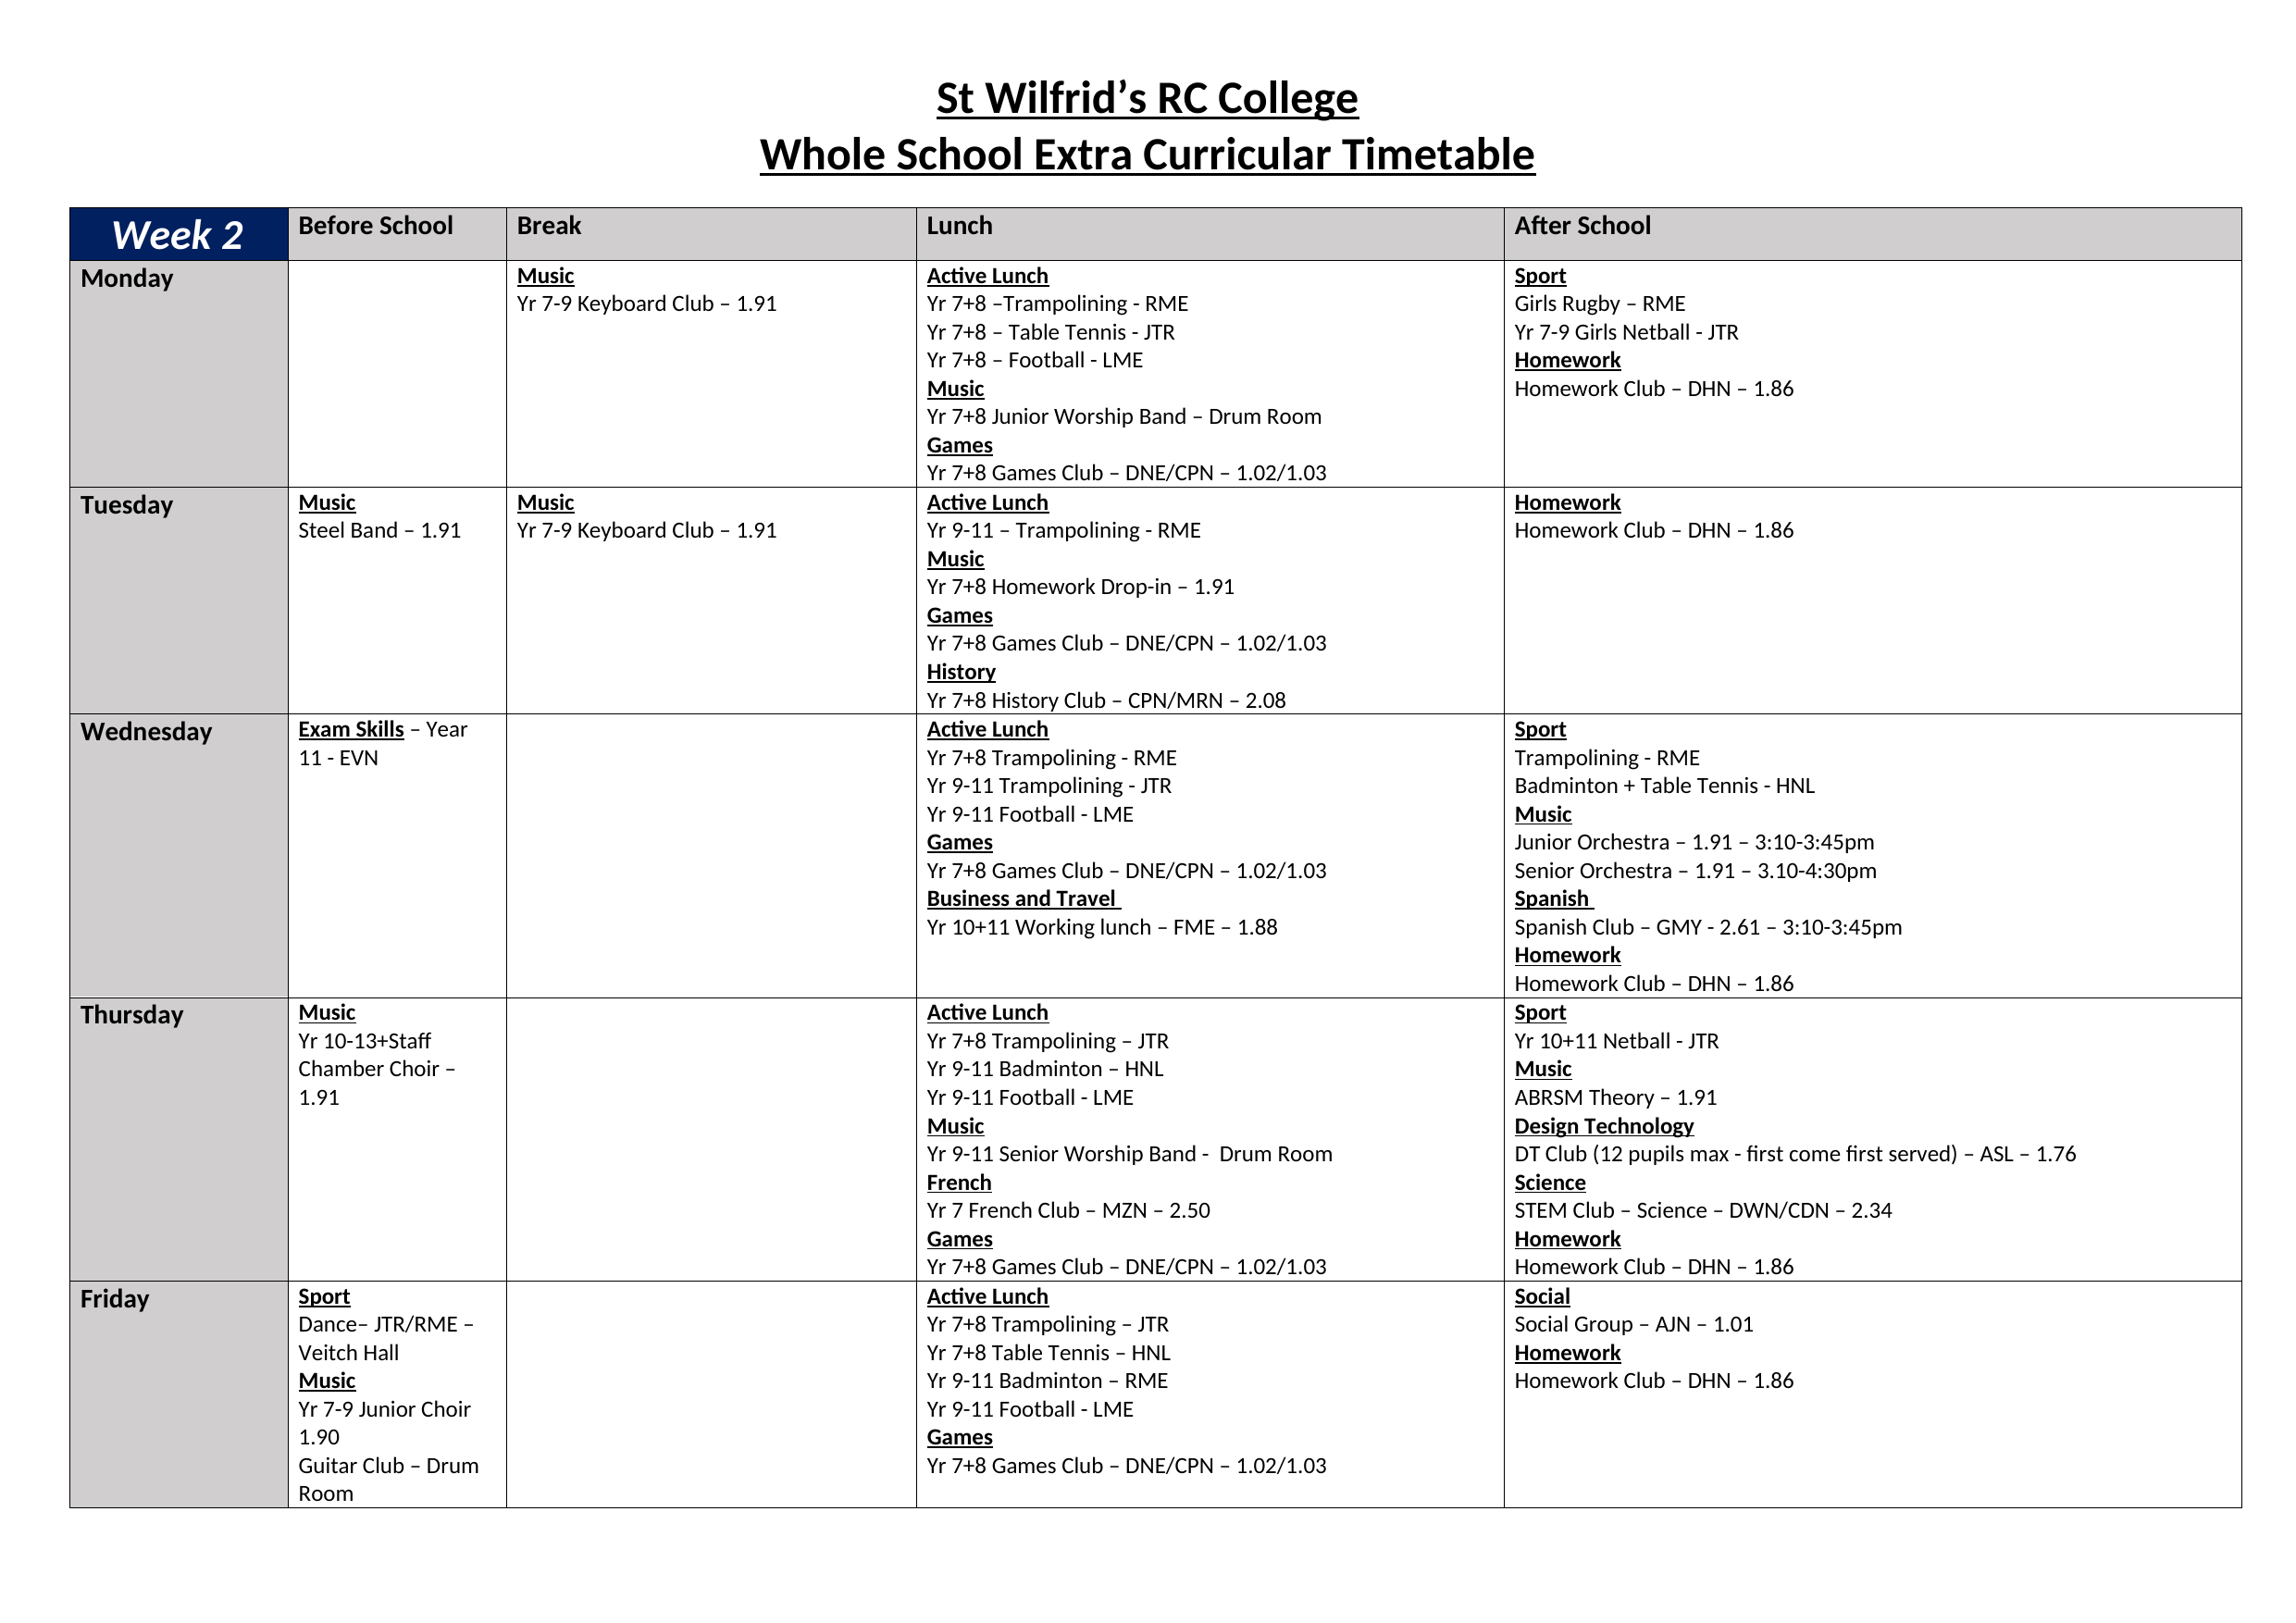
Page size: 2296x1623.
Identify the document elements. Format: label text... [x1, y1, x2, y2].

table_cell Active Lunch Yr 9-11 – Trampolining - RME Music Yr 7+8 Homework Drop-in – 1.91 Games Yr 7+8 Games Club – DNE/CPN – 1.02/1.03 History Yr 7+8 History Club – CPN/MRN – 2.08 [917, 488, 1504, 713]
table_cell Active Lunch Yr 7+8 Trampolining – JTR Yr 7+8 Table Tennis – HNL Yr 9-11 Badminton – RME Yr 9-11 Football - LME Games Yr 7+8 Games Club – DNE/CPN – 1.02/1.03 [917, 1282, 1504, 1507]
table_header After School [1505, 208, 2241, 260]
table_cell Social Social Group – AJN – 1.01 Homework Homework Club – DHN – 1.86 [1505, 1282, 2241, 1507]
table_cell Homework Homework Club – DHN – 1.86 [1505, 488, 2241, 713]
table_header Break [507, 208, 916, 260]
table_cell Music Steel Band – 1.91 [289, 488, 506, 713]
table_cell [507, 998, 916, 1281]
table_cell Wednesday [70, 714, 288, 997]
table_header Before School [289, 208, 506, 260]
table_cell [289, 261, 506, 487]
table_cell Active Lunch Yr 7+8 –Trampolining - RME Yr 7+8 – Table Tennis - JTR Yr 7+8 – Football - LME Music Yr 7+8 Junior Worship Band – Drum Room Games Yr 7+8 Games Club – DNE/CPN – 1.02/1.03 [917, 261, 1504, 487]
table_cell Music Yr 7-9 Keyboard Club – 1.91 [507, 261, 916, 487]
table_header Lunch [917, 208, 1504, 260]
table_cell Active Lunch Yr 7+8 Trampolining - RME Yr 9-11 Trampolining - JTR Yr 9-11 Football - LME Games Yr 7+8 Games Club – DNE/CPN – 1.02/1.03 Business and Travel Yr 10+11 Working lunch – FME – 1.88 [917, 714, 1504, 997]
table_cell Monday [70, 261, 288, 487]
table_cell Music Yr 7-9 Keyboard Club – 1.91 [507, 488, 916, 713]
table_cell Music Yr 10-13+Staff Chamber Choir – 1.91 [289, 998, 506, 1281]
table_cell Sport Dance– JTR/RME – Veitch Hall Music Yr 7-9 Junior Choir 1.90 Guitar Club – Drum Room [289, 1282, 506, 1507]
table_cell Tuesday [70, 488, 288, 713]
table_cell [507, 714, 916, 997]
table_header Week 2 [70, 208, 288, 260]
table_cell Exam Skills – Year 11 - EVN [289, 714, 506, 997]
table_cell Sport Girls Rugby – RME Yr 7-9 Girls Netball - JTR Homework Homework Club – DHN – 1.86 [1505, 261, 2241, 487]
table_cell [507, 1282, 916, 1507]
table_cell Active Lunch Yr 7+8 Trampolining – JTR Yr 9-11 Badminton – HNL Yr 9-11 Football - LME Music Yr 9-11 Senior Worship Band - Drum Room French Yr 7 French Club – MZN – 2.50 Games Yr 7+8 Games Club – DNE/CPN – 1.02/1.03 [917, 998, 1504, 1281]
table_cell Sport Yr 10+11 Netball - JTR Music ABRSM Theory – 1.91 Design Technology DT Club (12 pupils max - first come first served) – ASL – 1.76 Science STEM Club – Science – DWN/CDN – 2.34 Homework Homework Club – DHN – 1.86 [1505, 998, 2241, 1281]
table_cell Sport Trampolining - RME Badminton + Table Tennis - HNL Music Junior Orchestra – 1.91 – 3:10-3:45pm Senior Orchestra – 1.91 – 3.10-4:30pm Spanish Spanish Club – GMY - 2.61 – 3:10-3:45pm Homework Homework Club – DHN – 1.86 [1505, 714, 2241, 997]
table_cell Friday [70, 1282, 288, 1507]
table_cell Thursday [70, 998, 288, 1281]
